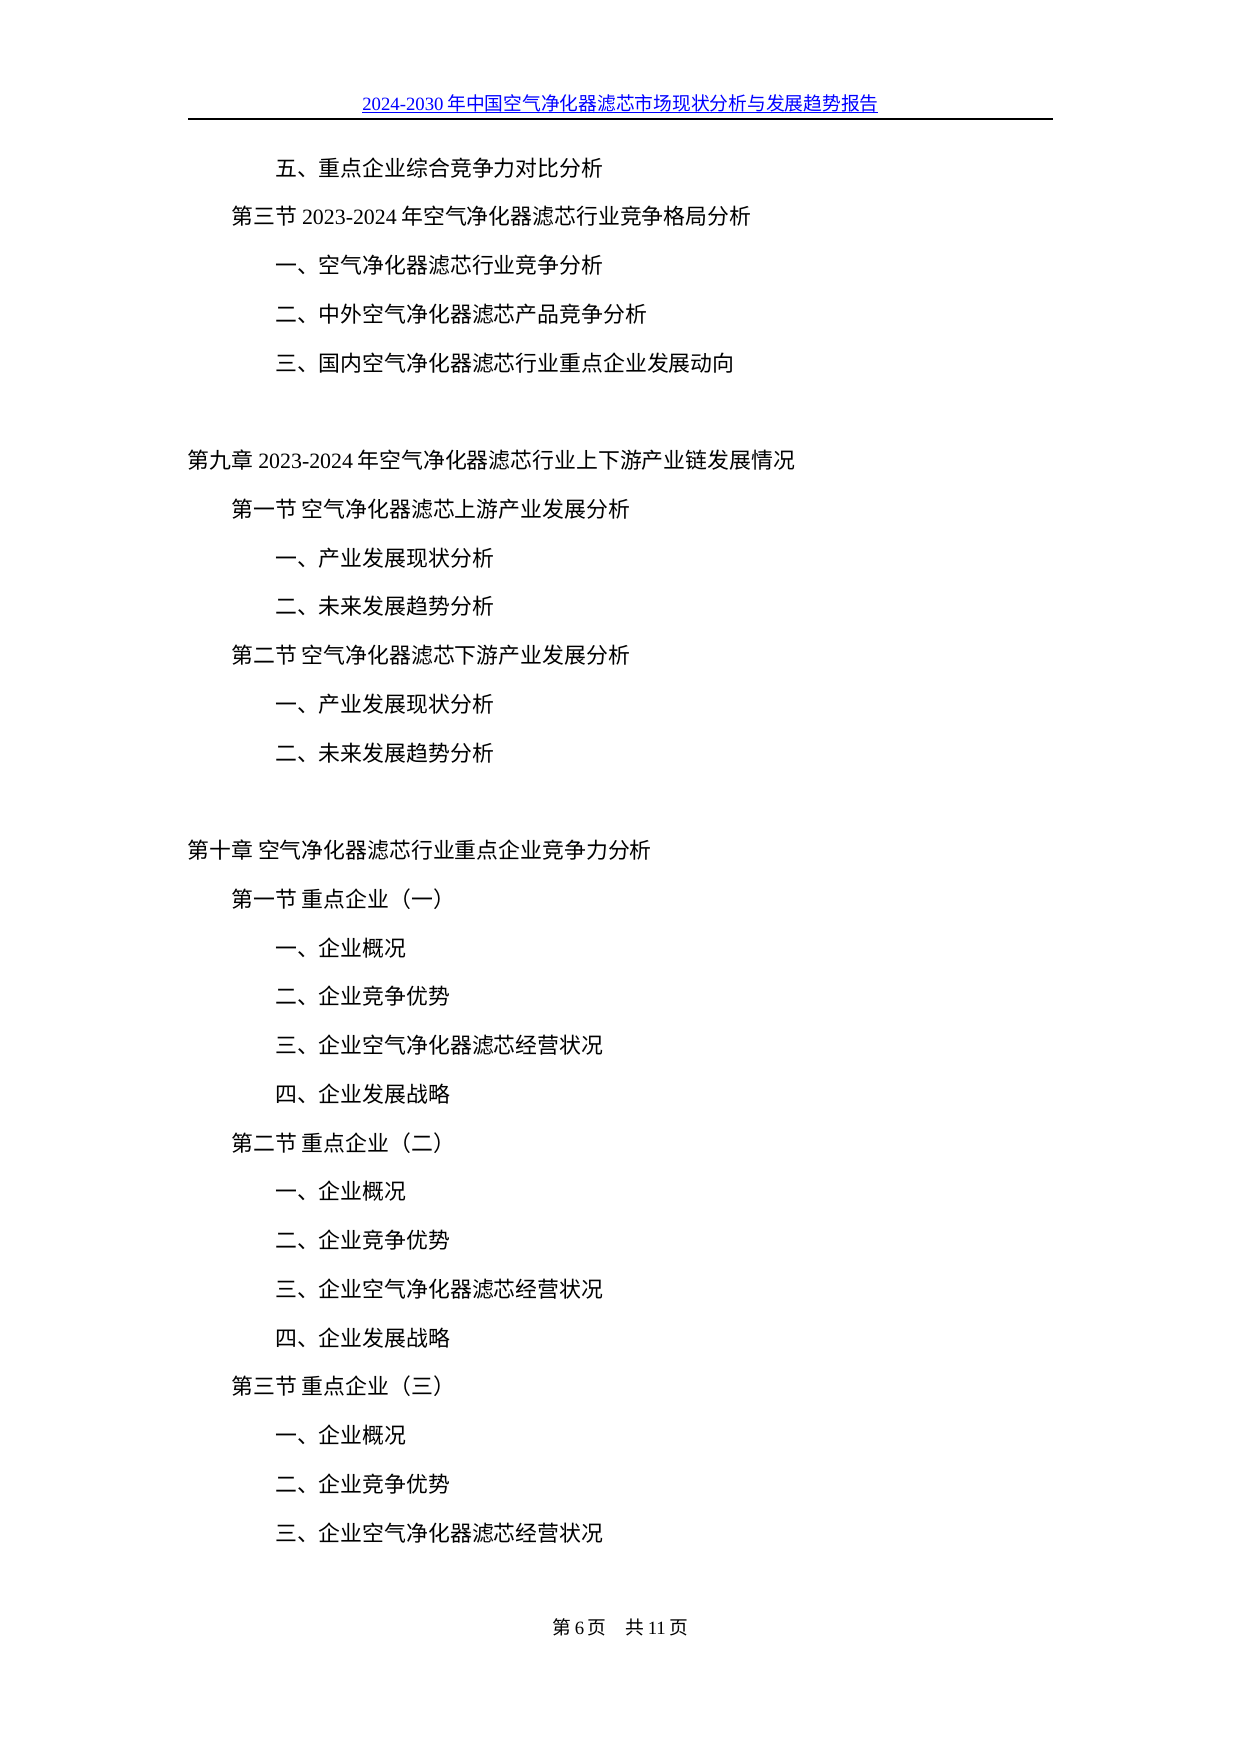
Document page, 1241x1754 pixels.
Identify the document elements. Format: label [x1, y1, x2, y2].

text [187, 150, 1053, 1548]
